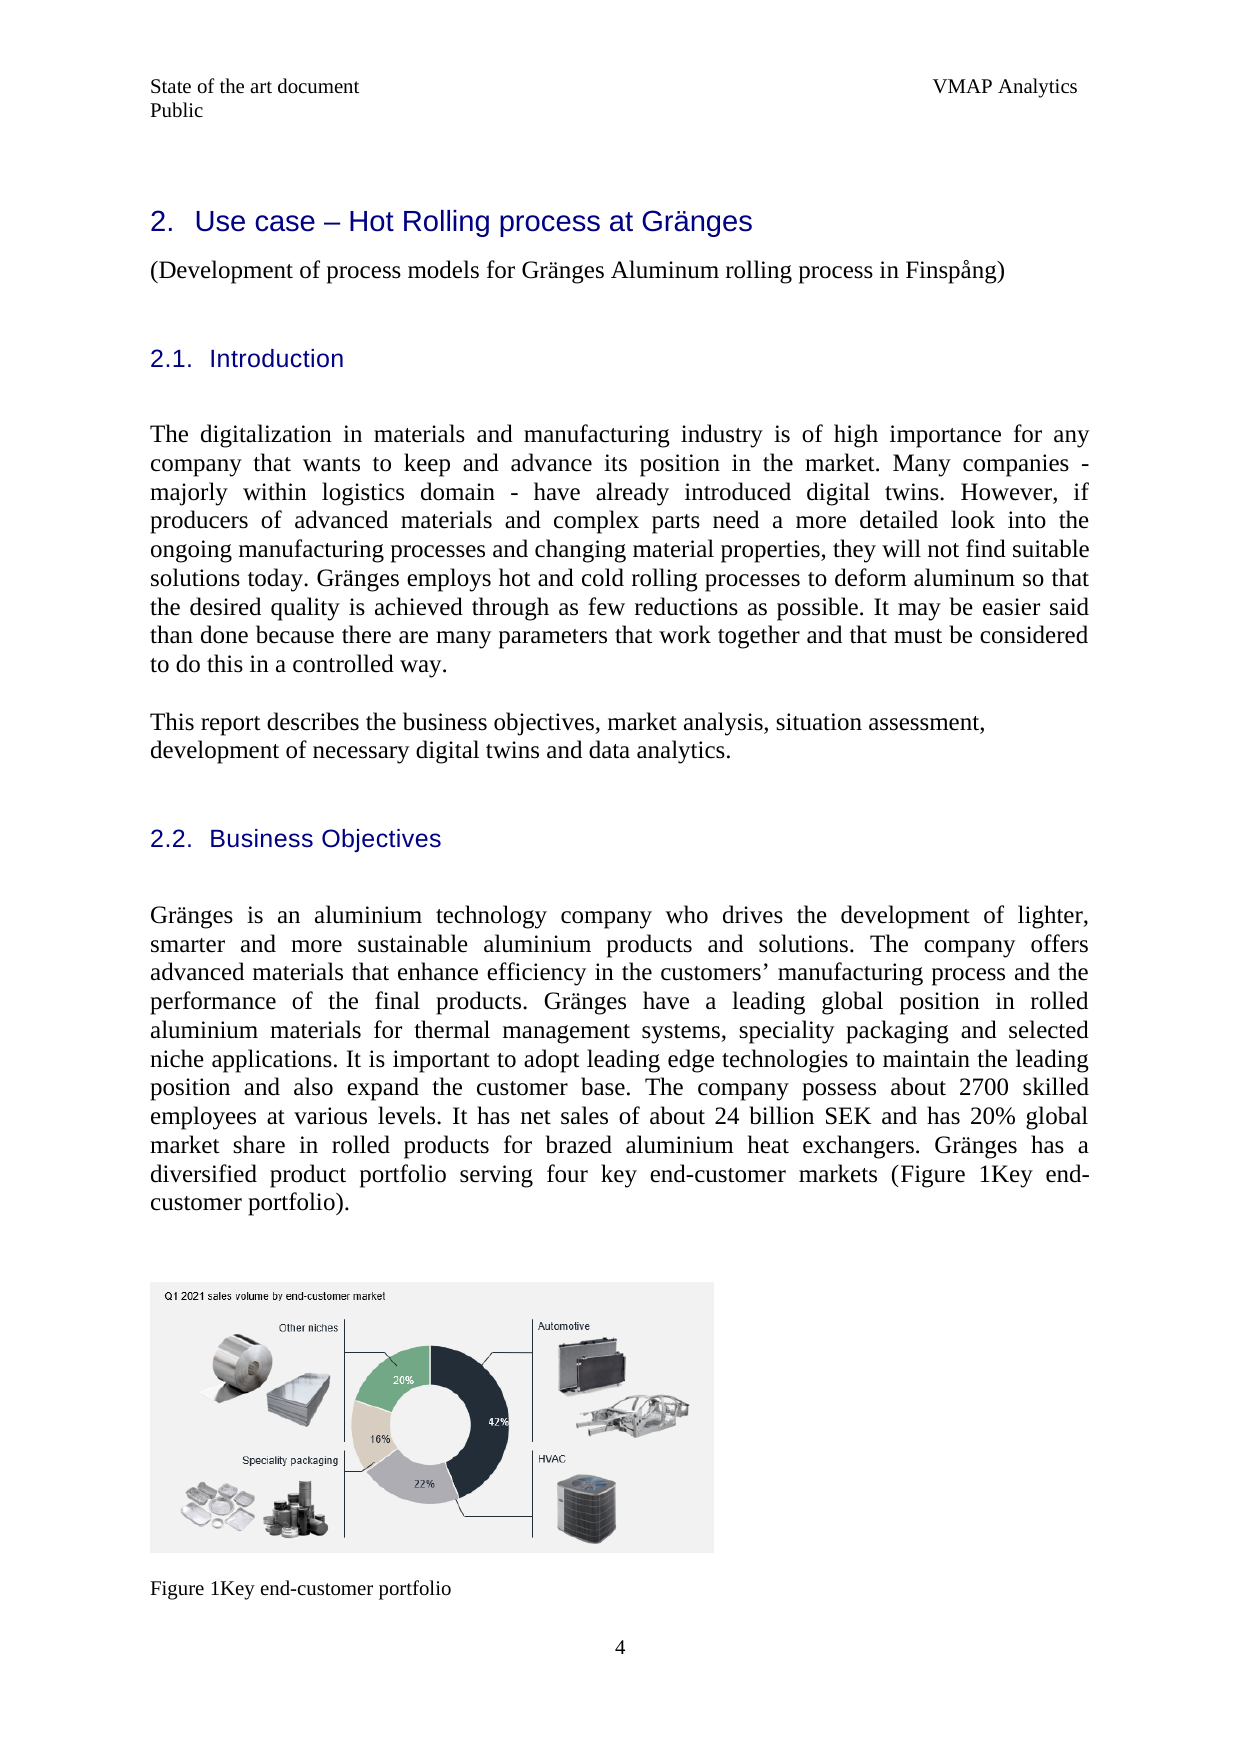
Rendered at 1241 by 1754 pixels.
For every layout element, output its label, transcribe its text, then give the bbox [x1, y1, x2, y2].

text (Development of process models for Gränges Aluminum rolling process in Finspång) [150, 255, 1090, 283]
subtitle Business Objectives [150, 824, 1090, 853]
text The digitalization in materials and manufacturing industry is of high importance for any company that wants to keep and advance its position in the market. Many companies - majorly within logistics domain - have already introduced digital twins. However, if producers of advanced materials and complex parts need a more detailed look into the ongoing manufacturing processes and changing material properties, they will not find suitable solutions today. Gränges employs hot and cold rolling processes to deform aluminum so that the desired quality is achieved through as few reductions as possible. It may be easier said than done because there are many parameters that work together and that must be considered to do this in a controlled way. [150, 419, 1090, 678]
text This report describes the business objectives, market analysis, situation assessment, development of necessary digital twins and data analytics. [150, 707, 1090, 764]
subtitle Introduction [150, 343, 1090, 372]
picture [150, 1273, 714, 1564]
text Figure 1Key end-customer portfolio [150, 1576, 1090, 1600]
subtitle Use case – Hot Rolling process at Gränges [150, 204, 1090, 237]
text Gränges is an aluminium technology company who drives the development of lighter, smarter and more sustainable aluminium products and solutions. The company offers advanced materials that enhance efficiency in the customers’ manufacturing process and the performance of the final products. Gränges have a leading global position in rolled aluminium materials for thermal management systems, speciality packaging and selected niche applications. It is important to adopt leading edge technologies to maintain the leading position and also expand the customer base. The company possess about 2700 skilled employees at various levels. It has net sales of about 24 billion SEK and has 20% global market share in rolled products for brazed aluminium heat exchangers. Gränges has a diversified product portfolio serving four key end-customer markets (Figure 1Key end-customer portfolio). [150, 1159, 1090, 1216]
